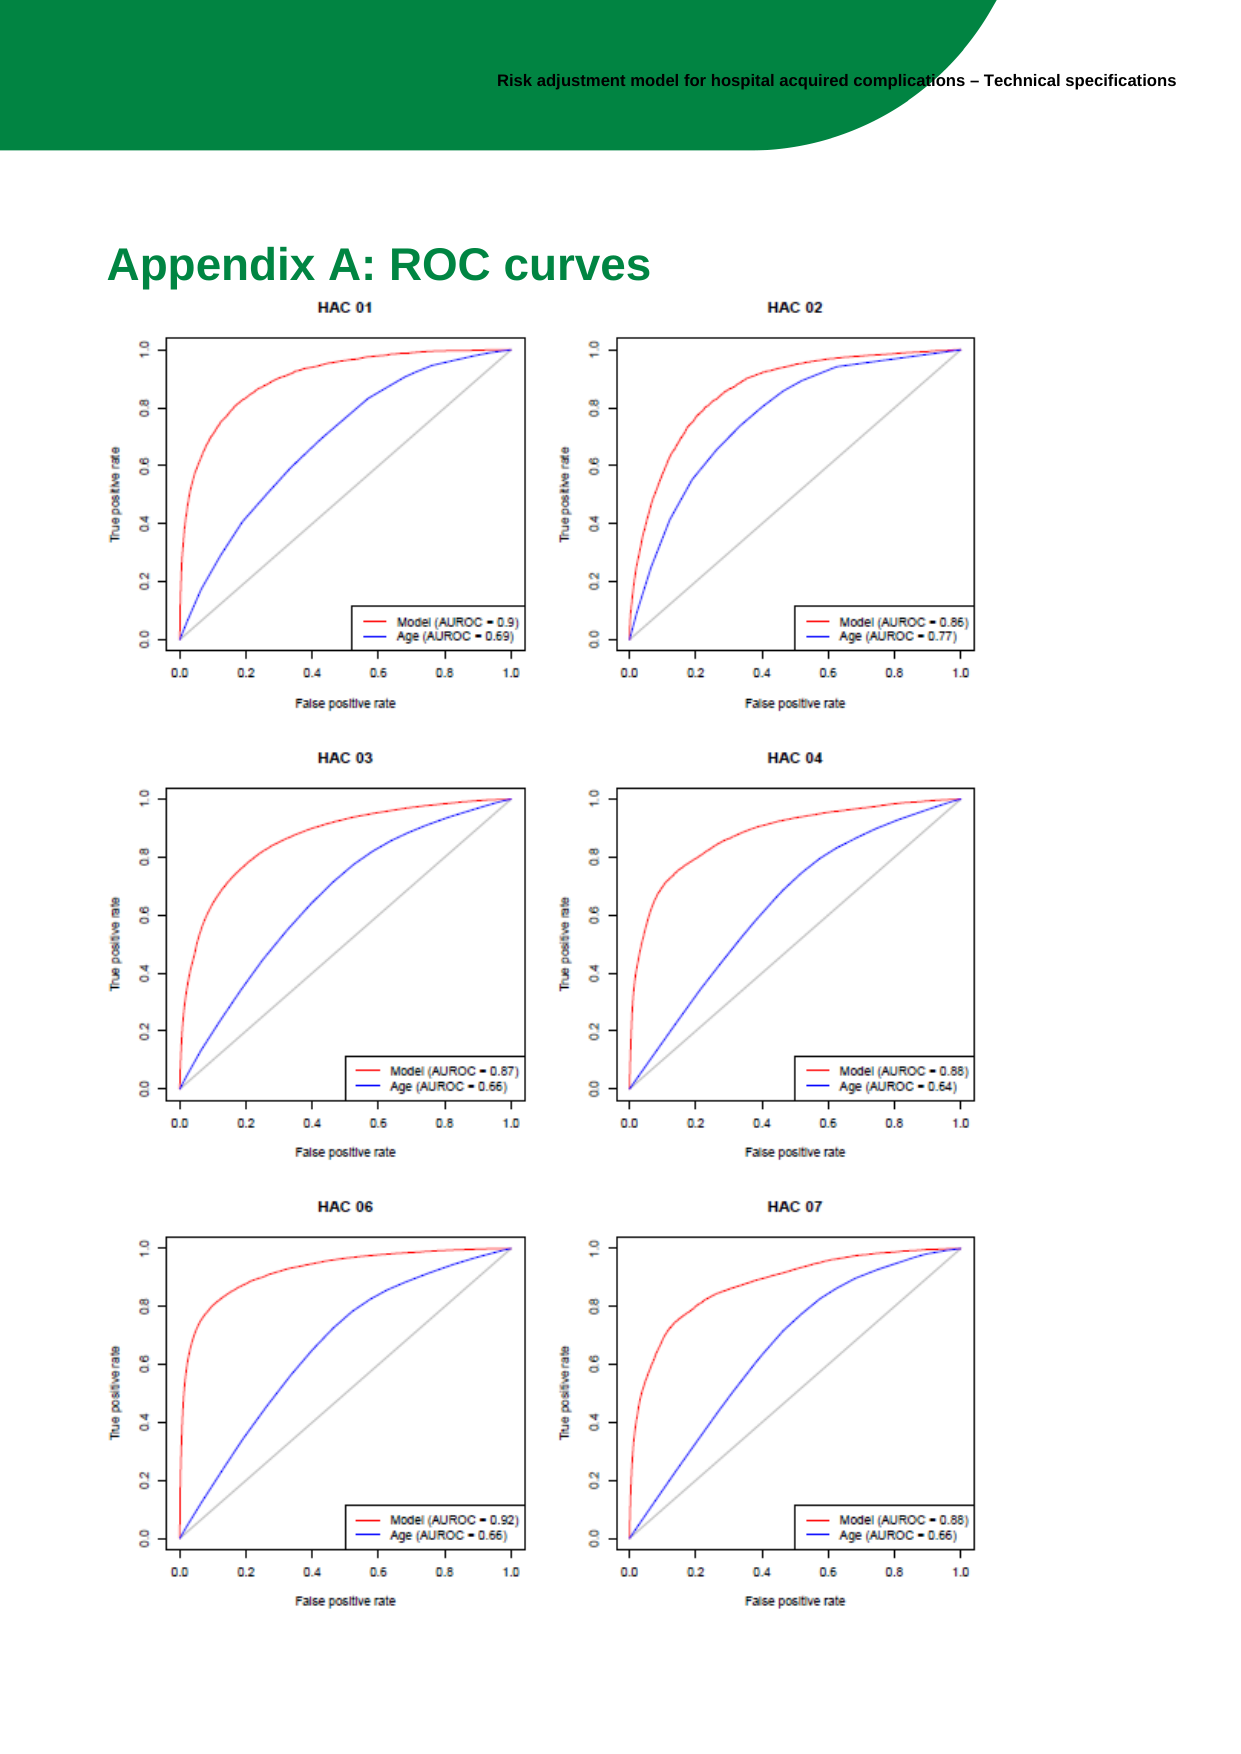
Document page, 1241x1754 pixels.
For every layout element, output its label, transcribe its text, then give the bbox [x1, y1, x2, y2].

picture [0, 0, 998, 151]
picture [106, 290, 986, 1612]
